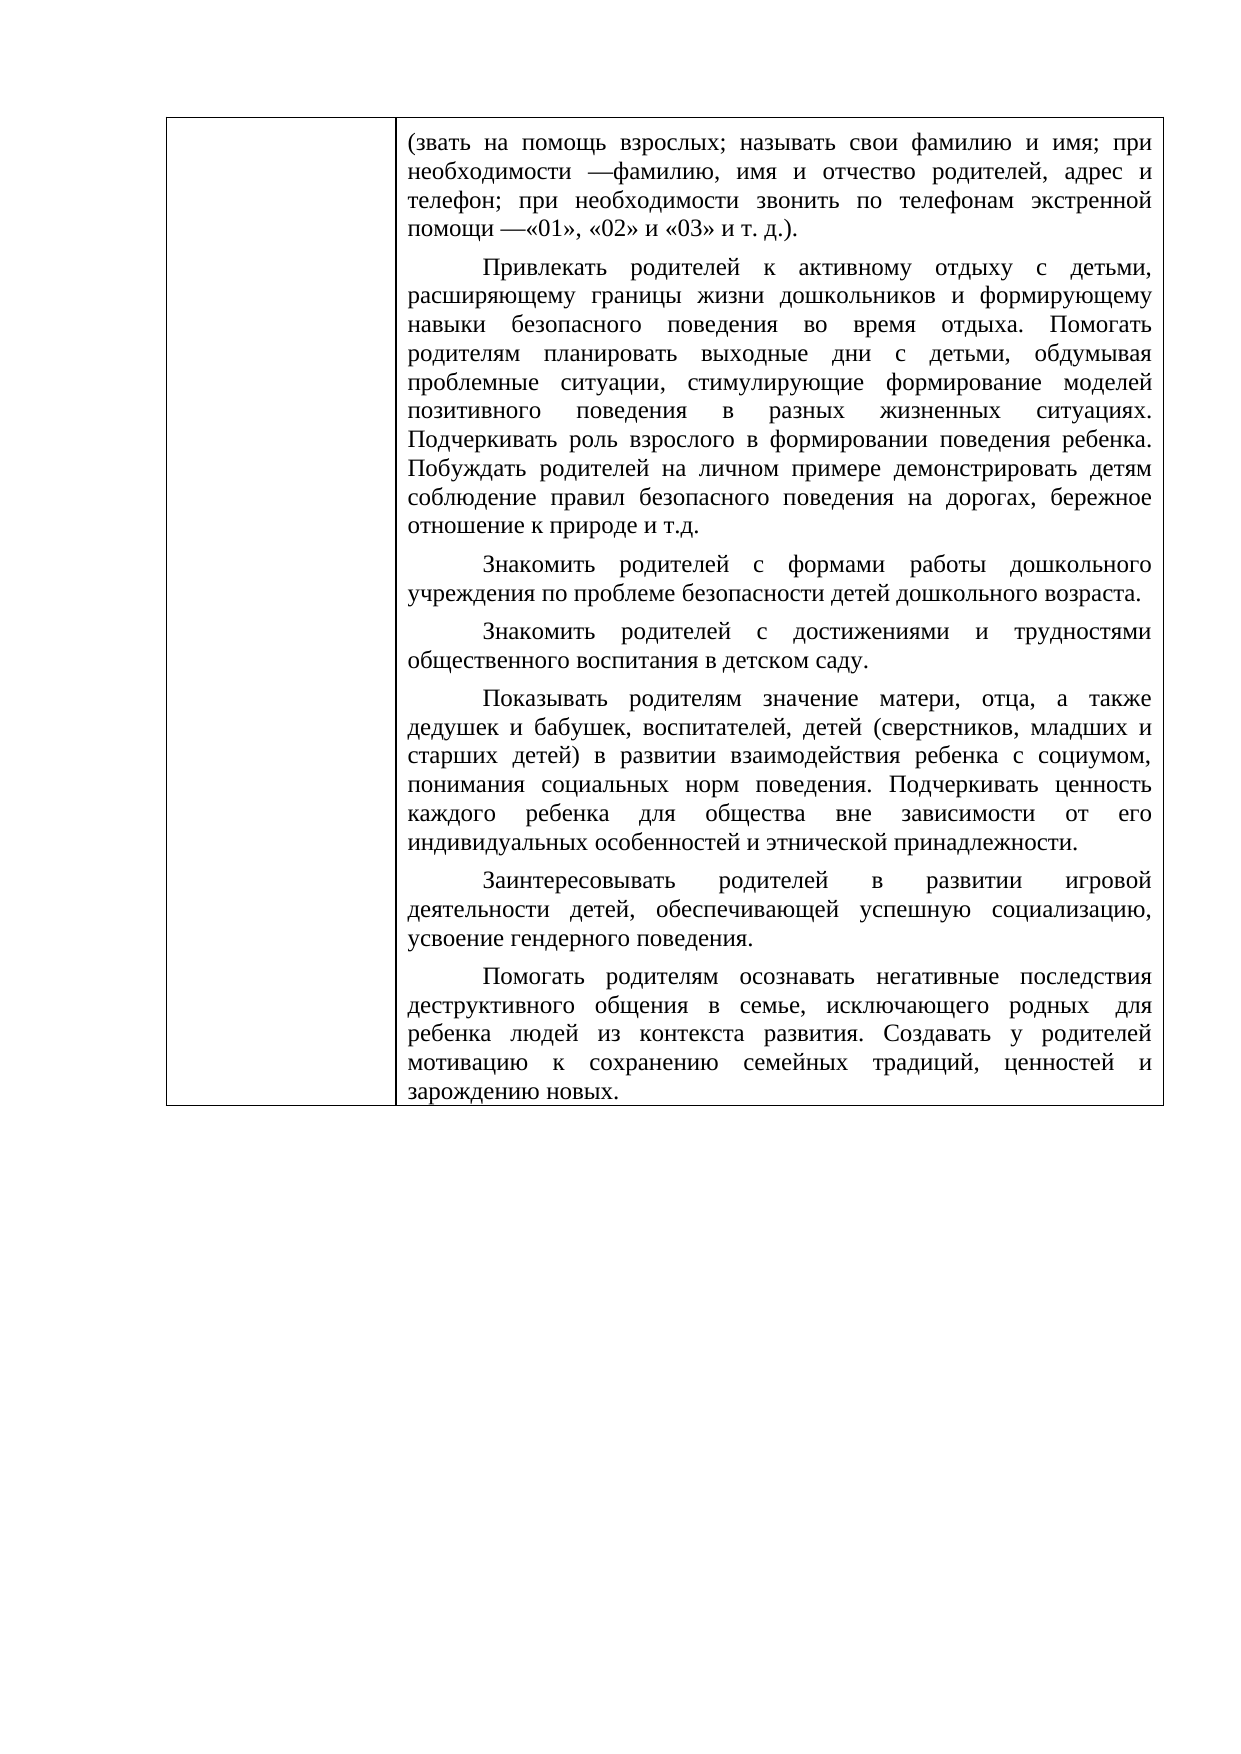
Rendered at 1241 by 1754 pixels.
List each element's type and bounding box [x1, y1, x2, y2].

table_cell [167, 118, 395, 1105]
table_cell [397, 118, 1163, 1105]
